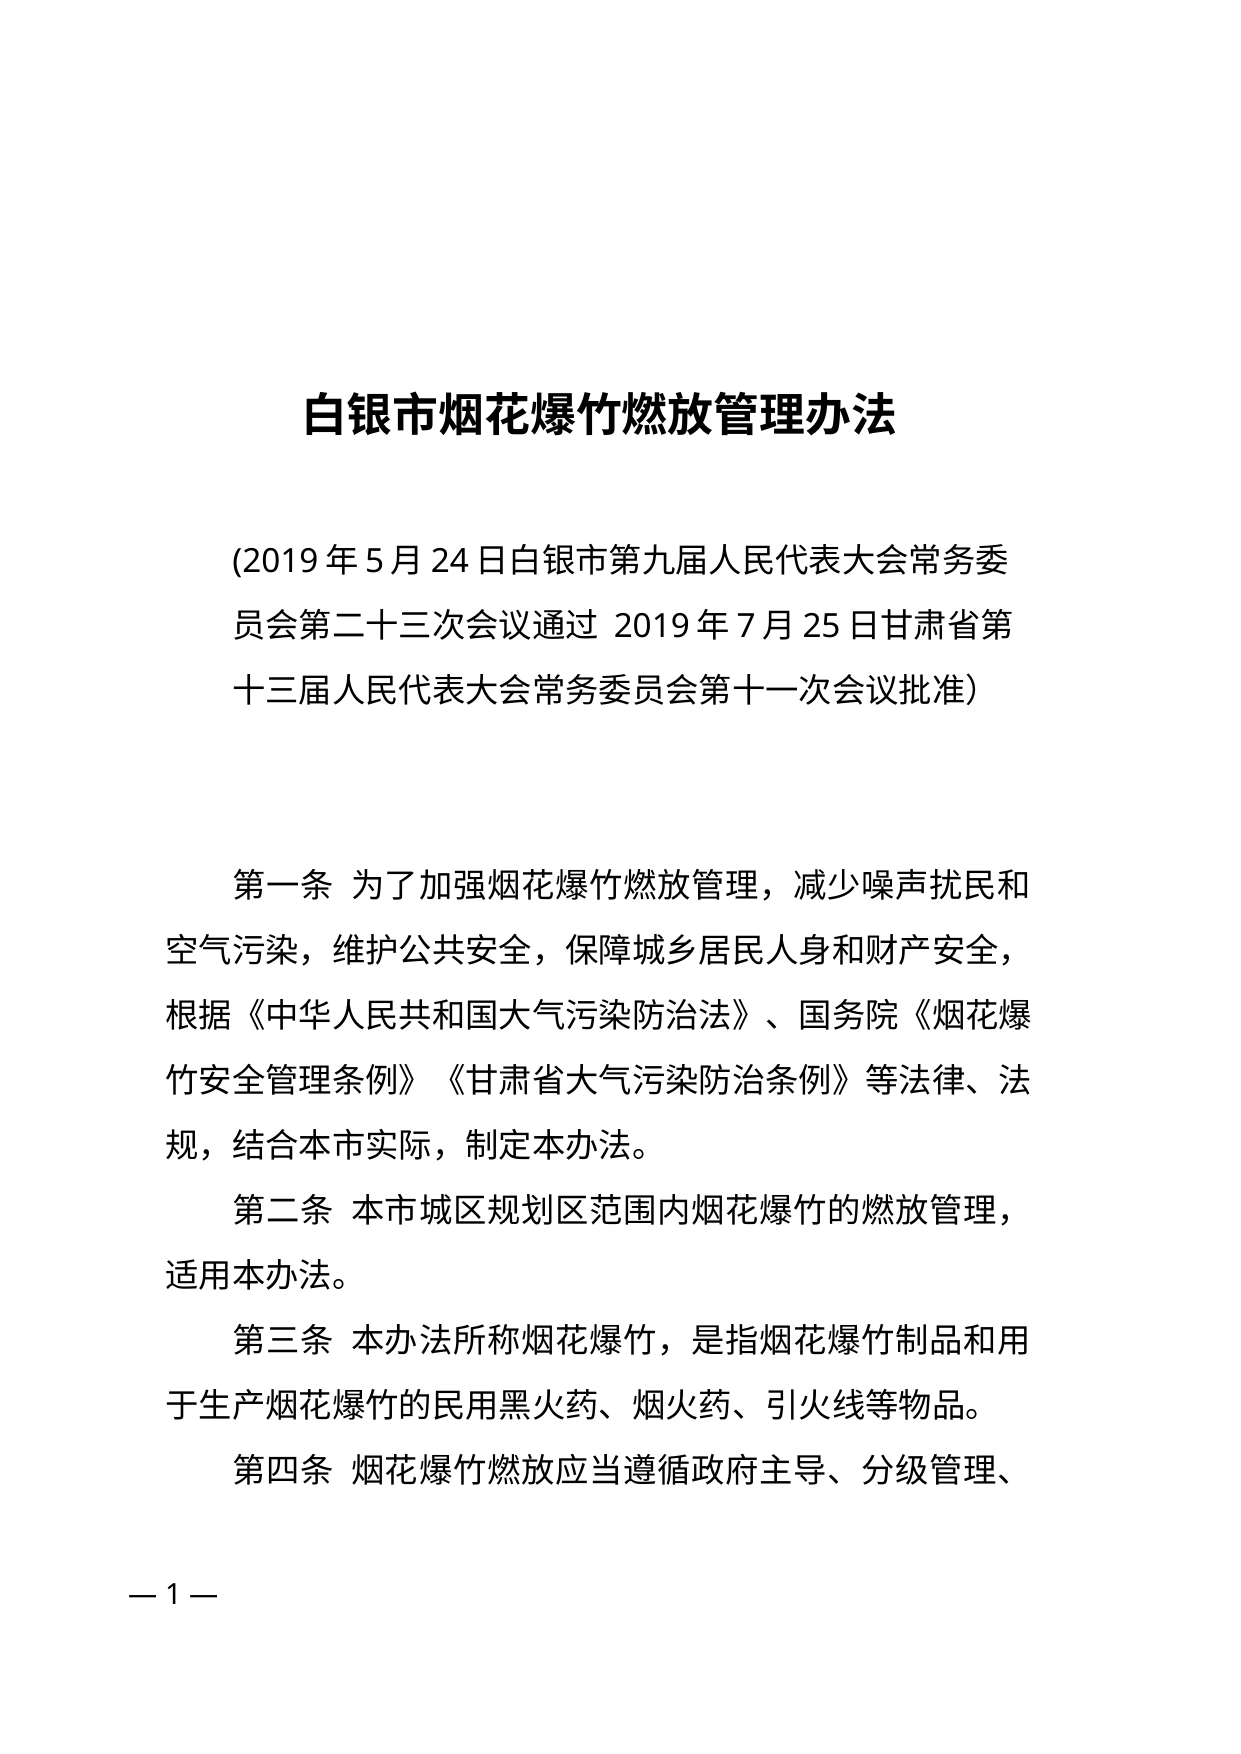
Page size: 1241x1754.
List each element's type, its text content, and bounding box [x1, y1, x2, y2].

text (2019年5月24日白银市第九届人民代表大会常务委员会第二十三次会议通过 2019年7月25日甘肃省第十三届人民代表大会常务委员会第十一次会议批准） [232, 525, 1032, 720]
text 第一条 为了加强烟花爆竹燃放管理，减少噪声扰民和空气污染，维护公共安全，保障城乡居民人身和财产安全，根据《中华人民共和国大气污染防治法》、国务院《烟花爆竹安全管理条例》《甘肃省大气污染防治条例》等法律、法规，结合本市实际，制定本办法。 [165, 850, 1032, 1175]
text 第三条 本办法所称烟花爆竹，是指烟花爆竹制品和用于生产烟花爆竹的民用黑火药、烟火药、引火线等物品。 [165, 1305, 1032, 1435]
text 白银市烟花爆竹燃放管理办法 [165, 363, 1032, 460]
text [165, 1435, 1032, 1500]
text 第二条 本市城区规划区范围内烟花爆竹的燃放管理，适用本办法。 [165, 1175, 1032, 1305]
